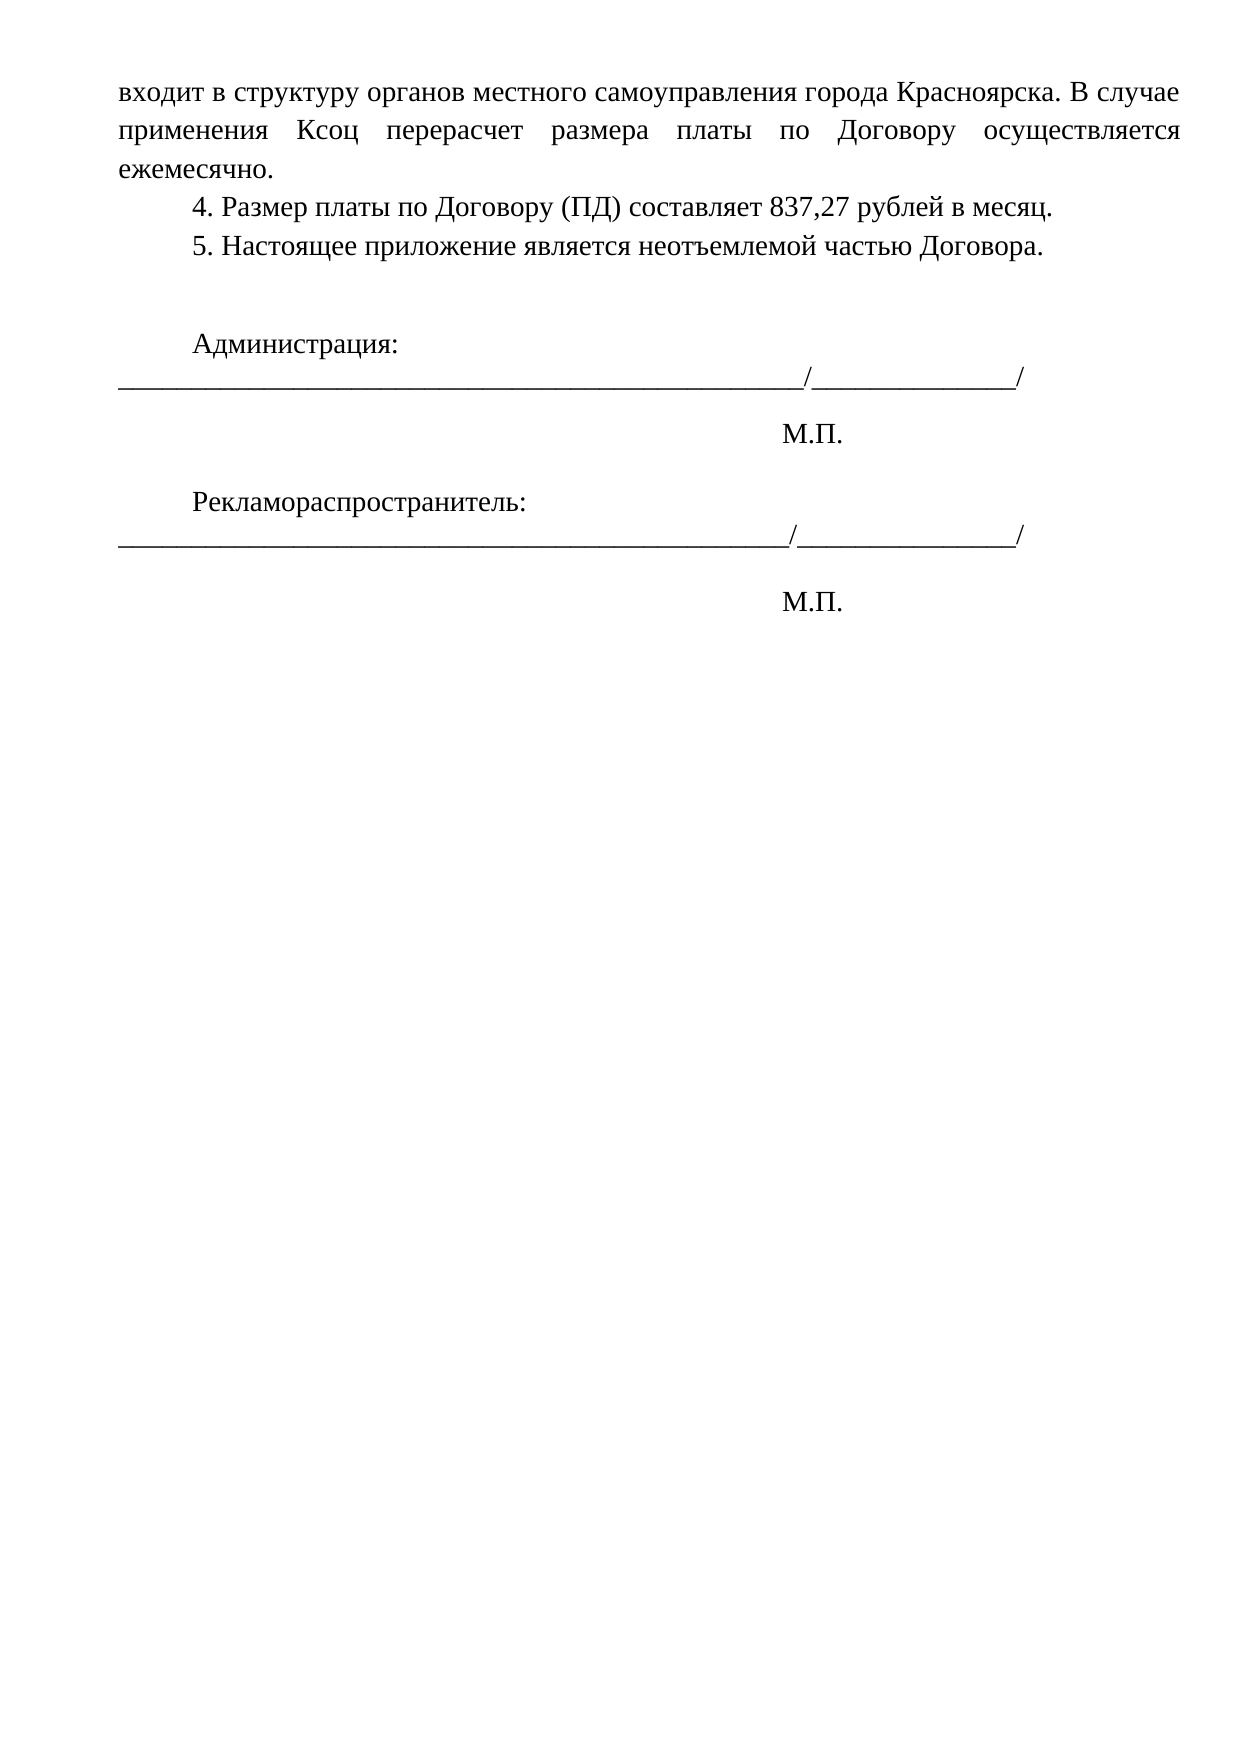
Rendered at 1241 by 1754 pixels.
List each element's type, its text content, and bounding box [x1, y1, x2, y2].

text ______________________________________________/_______________/ [118, 517, 1181, 551]
text 4. Размер платы по Договору (ПД) составляет 837,27 рублей в месяц. [118, 189, 1181, 223]
text _______________________________________________/______________/ [118, 359, 1181, 393]
text М.П. [118, 584, 1181, 618]
text 5. Настоящее приложение является неотъемлемой частью Договора. [118, 228, 1181, 262]
text Администрация: [118, 326, 1181, 359]
text Рекламораспространитель: [118, 484, 1181, 517]
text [118, 74, 1181, 184]
text М.П. [118, 417, 1181, 450]
